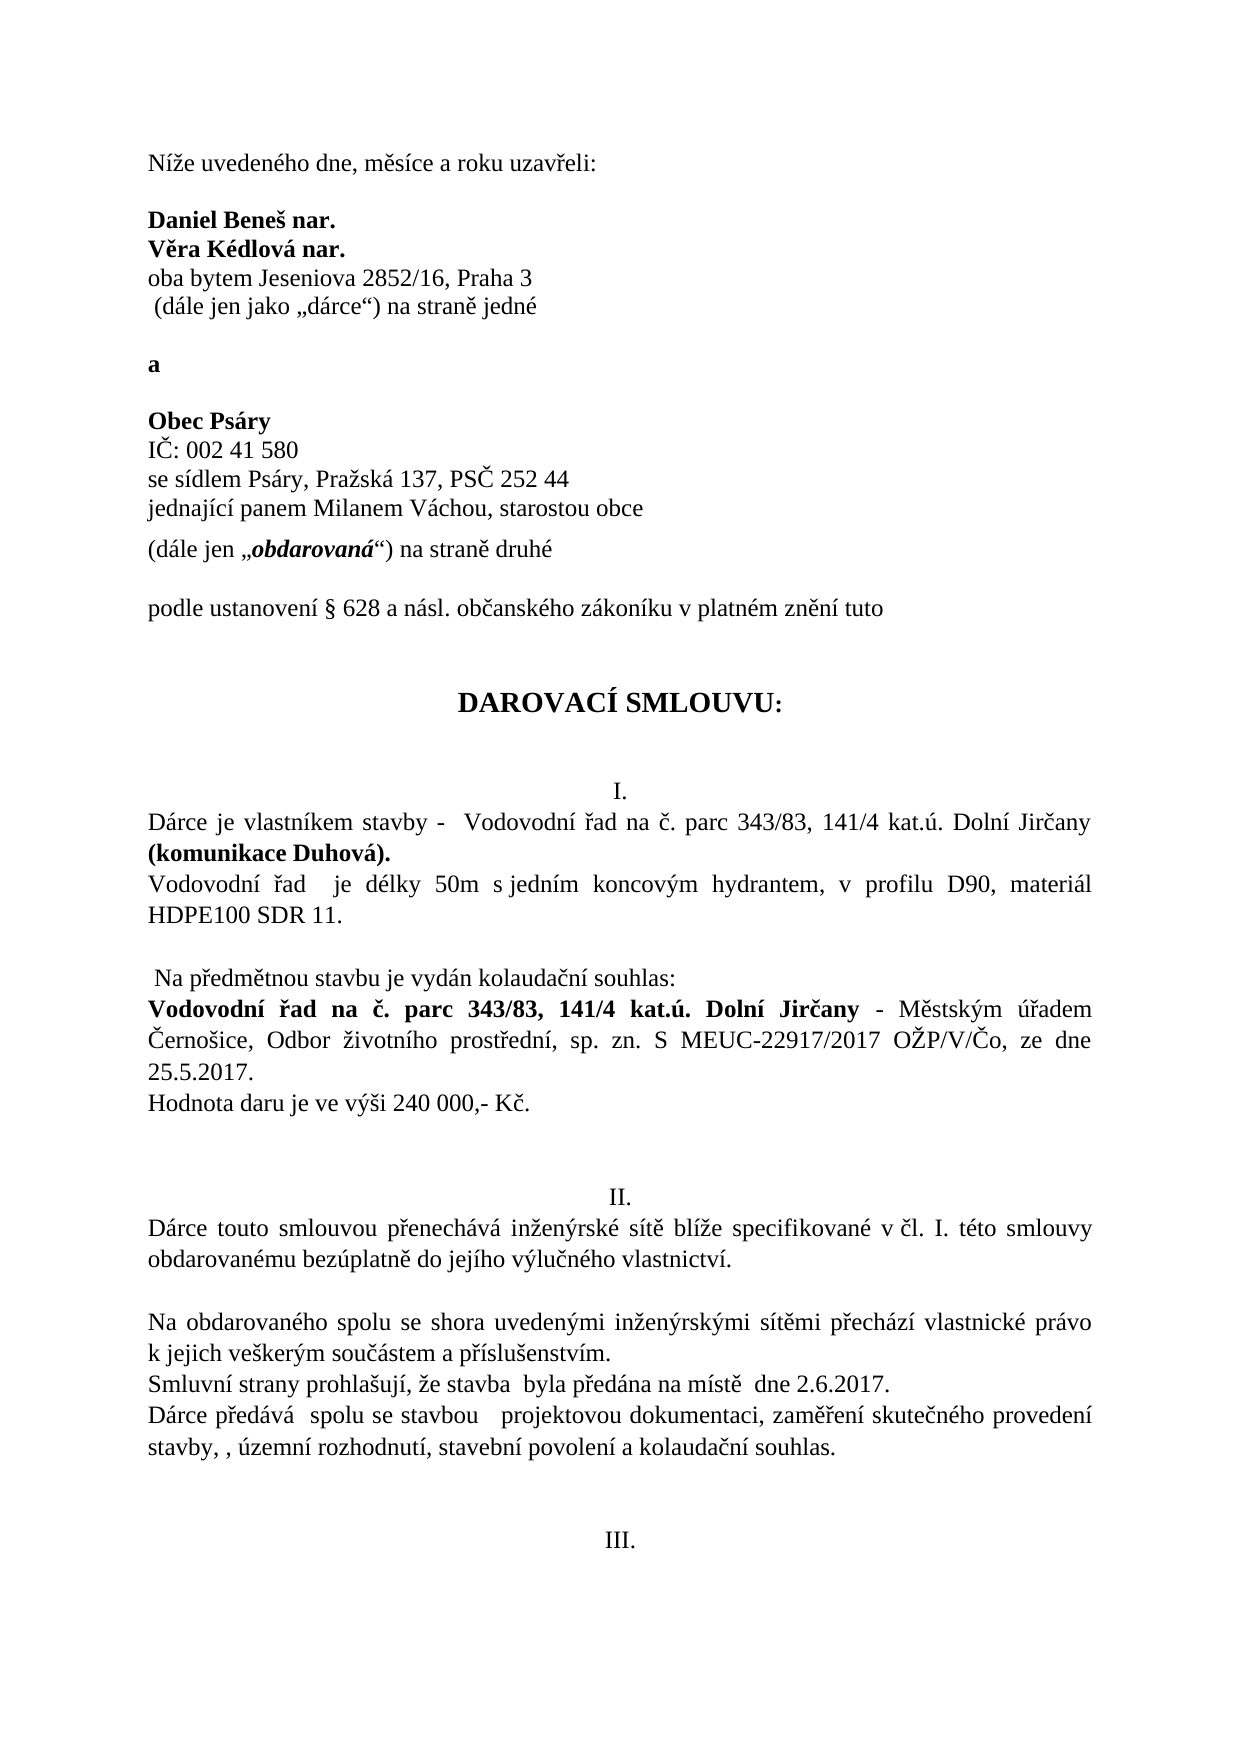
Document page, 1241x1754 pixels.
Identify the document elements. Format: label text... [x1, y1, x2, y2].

text Níže uvedeného dne, měsíce a roku uzavřeli: [148, 148, 1093, 176]
text se sídlem Psáry, Pražská 137, PSČ 252 44 [148, 464, 1093, 493]
text (dále jen „obdarovaná“) na straně druhé [148, 534, 1093, 563]
text IČ: 002 41 580 [148, 435, 1093, 464]
text jednající panem Milanem Váchou, starostou obce [148, 493, 1093, 521]
text II. [148, 1180, 1093, 1211]
text oba bytem Jeseniova 2852/16, Praha 3 [73, 263, 1093, 291]
text a [148, 349, 1093, 378]
text podle ustanovení § násl. občanského zákoníku v platném znění tuto [148, 591, 1093, 623]
text Věra Kédlová nar. [148, 234, 1093, 263]
text Hodnota daru je ve výši 240 000,- Kč. [148, 1086, 1093, 1117]
text I. [148, 776, 1093, 805]
text Dárce je vlastníkem stavby - Vodovodní řad na č. parc 343/83, 141/4 kat.ú. Dolní Jirčany (komunikace Duhová). [148, 805, 1093, 867]
text Na obdarovaného spolu se shora uvedenými inženýrskými sítěmi přechází vlastnické právo k jejich veškerým součástem a příslušenstvím. [148, 1305, 1093, 1367]
text Smluvní strany prohlašují, že stavba byla předána na místě dne 2.6.2017. [148, 1367, 1093, 1399]
text Vodovodní řad na č. parc 343/83, 141/4 kat.ú. Dolní Jirčany - Městským úřadem Černošice, Odbor životního prostřední, sp. zn. S MEUC-22917/2017 OŽP/V/Čo, ze dne 25.5.2017. [148, 992, 1093, 1086]
text Dárce předává spolu se stavbou projektovou dokumentaci, zaměření skutečného provedení stavby, , územní rozhodnutí, stavební povolení a kolaudační souhlas. [148, 1399, 1093, 1461]
subtitle DAROVACÍ SMLOUVU: [148, 685, 1093, 719]
text (dále jen jako „dárce“) na straně jedné [148, 291, 1093, 320]
text Vodovodní řad je délky 50m s jedním koncovým hydrantem, v profilu D90, materiál HDPE100 SDR 11. [148, 867, 1093, 930]
text Daniel Beneš nar. [148, 205, 1093, 234]
text III. [148, 1524, 1093, 1555]
text Na předmětnou stavbu je vydán kolaudační souhlas: [148, 961, 1093, 992]
text Dárce touto smlouvou přenechává inženýrské sítě blíže specifikované v čl. I. této smlouvy obdarovanému bezúplatně do jejího výlučného vlastnictví. [148, 1211, 1093, 1274]
text Obec Psáry [148, 406, 1093, 435]
